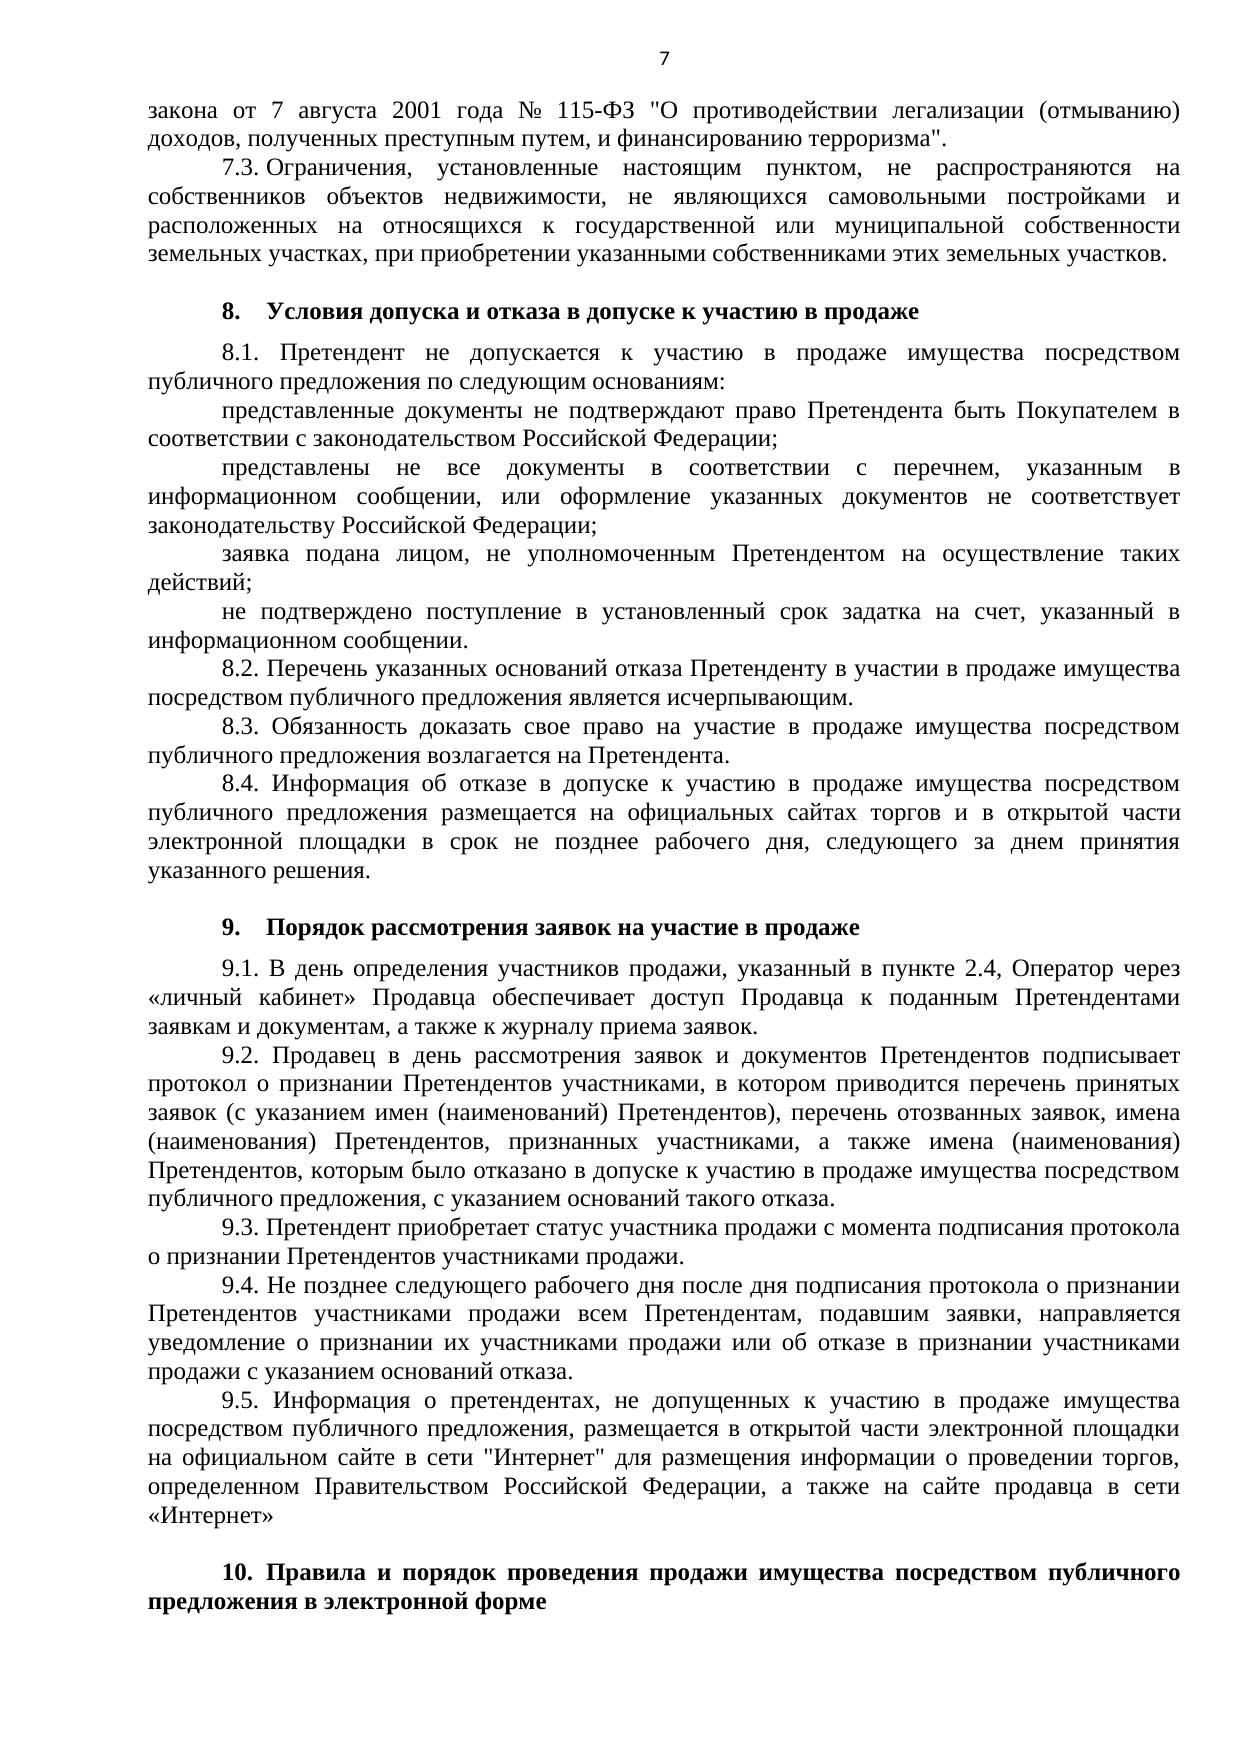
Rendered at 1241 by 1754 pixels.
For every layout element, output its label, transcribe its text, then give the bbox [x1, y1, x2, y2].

text 9.5. Информация о претендентах, не допущенных к участию в продаже имущества посредством публичного предложения, размещается в открытой части электронной площадки на официальном сайте в сети "Интернет" для размещения информации о проведении торгов, определенном Правительством Российской Федерации, а также на сайте продавца в сети «Интернет» [148, 1385, 1181, 1528]
text представлены не все документы в соответствии с перечнем, указанным в информационном сообщении, или оформление указанных документов не соответствует законодательству Российской Федерации; [148, 452, 1181, 538]
list Правила и порядок проведения продажи имущества посредством публичного предложения в электронной форме [148, 1557, 1181, 1615]
list Ограничения, установленные настоящим пунктом, не распространяются на собственников объектов недвижимости, не являющихся самовольными постройками и расположенных на относящихся к государственной или муниципальной собственности земельных участках, при приобретении указанными собственниками этих земельных участков. [148, 152, 1181, 267]
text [148, 95, 1181, 152]
text 9.4. Не позднее следующего рабочего дня после дня подписания протокола о признании Претендентов участниками продажи всем Претендентам, подавшим заявки, направляется уведомление о признании их участниками продажи или об отказе в признании участниками продажи с указанием оснований отказа. [148, 1270, 1181, 1385]
text 8.1. Претендент не допускается к участию в продаже имущества посредством публичного предложения по следующим основаниям: [148, 337, 1181, 395]
text заявка подана лицом, не уполномоченным Претендентом на осуществление таких действий; [148, 538, 1181, 596]
text 9.1. В день определения участников продажи, указанный в пункте 2.4, Оператор через «личный кабинет» Продавца обеспечивает доступ Продавца к поданным Претендентами заявкам и документам, а также к журналу приема заявок. [148, 953, 1181, 1040]
text 9.3. Претендент приобретает статус участника продажи с момента подписания протокола о признании Претендентов участниками продажи. [148, 1212, 1181, 1270]
text 8.3. Обязанность доказать свое право на участие в продаже имущества посредством публичного предложения возлагается на Претендента. [148, 711, 1181, 768]
text 8.2. Перечень указанных оснований отказа Претенденту в участии в продаже имущества посредством публичного предложения является исчерпывающим. [148, 653, 1181, 711]
text 8.4. Информация об отказе в допуске к участию в продаже имущества посредством публичного предложения размещается на официальных сайтах торгов и в открытой части электронной площадки в срок не позднее рабочего дня, следующего за днем принятия указанного решения. [148, 768, 1181, 883]
list Порядок рассмотрения заявок на участие в продаже [148, 912, 1181, 941]
text 9.2. Продавец в день рассмотрения заявок и документов Претендентов подписывает протокол о признании Претендентов участниками, в котором приводится перечень принятых заявок (с указанием имен (наименований) Претендентов), перечень отозванных заявок, имена (наименования) Претендентов, признанных участниками, а также имена (наименования) Претендентов, которым было отказано в допуске к участию в продаже имущества посредством публичного предложения, с указанием оснований такого отказа. [148, 1040, 1181, 1212]
text представленные документы не подтверждают право Претендента быть Покупателем в соответствии с законодательством Российской Федерации; [148, 395, 1181, 452]
text не подтверждено поступление в установленный срок задатка на счет, указанный в информационном сообщении. [148, 596, 1181, 653]
list Условия допуска и отказа в допуске к участию в продаже [148, 296, 1181, 325]
